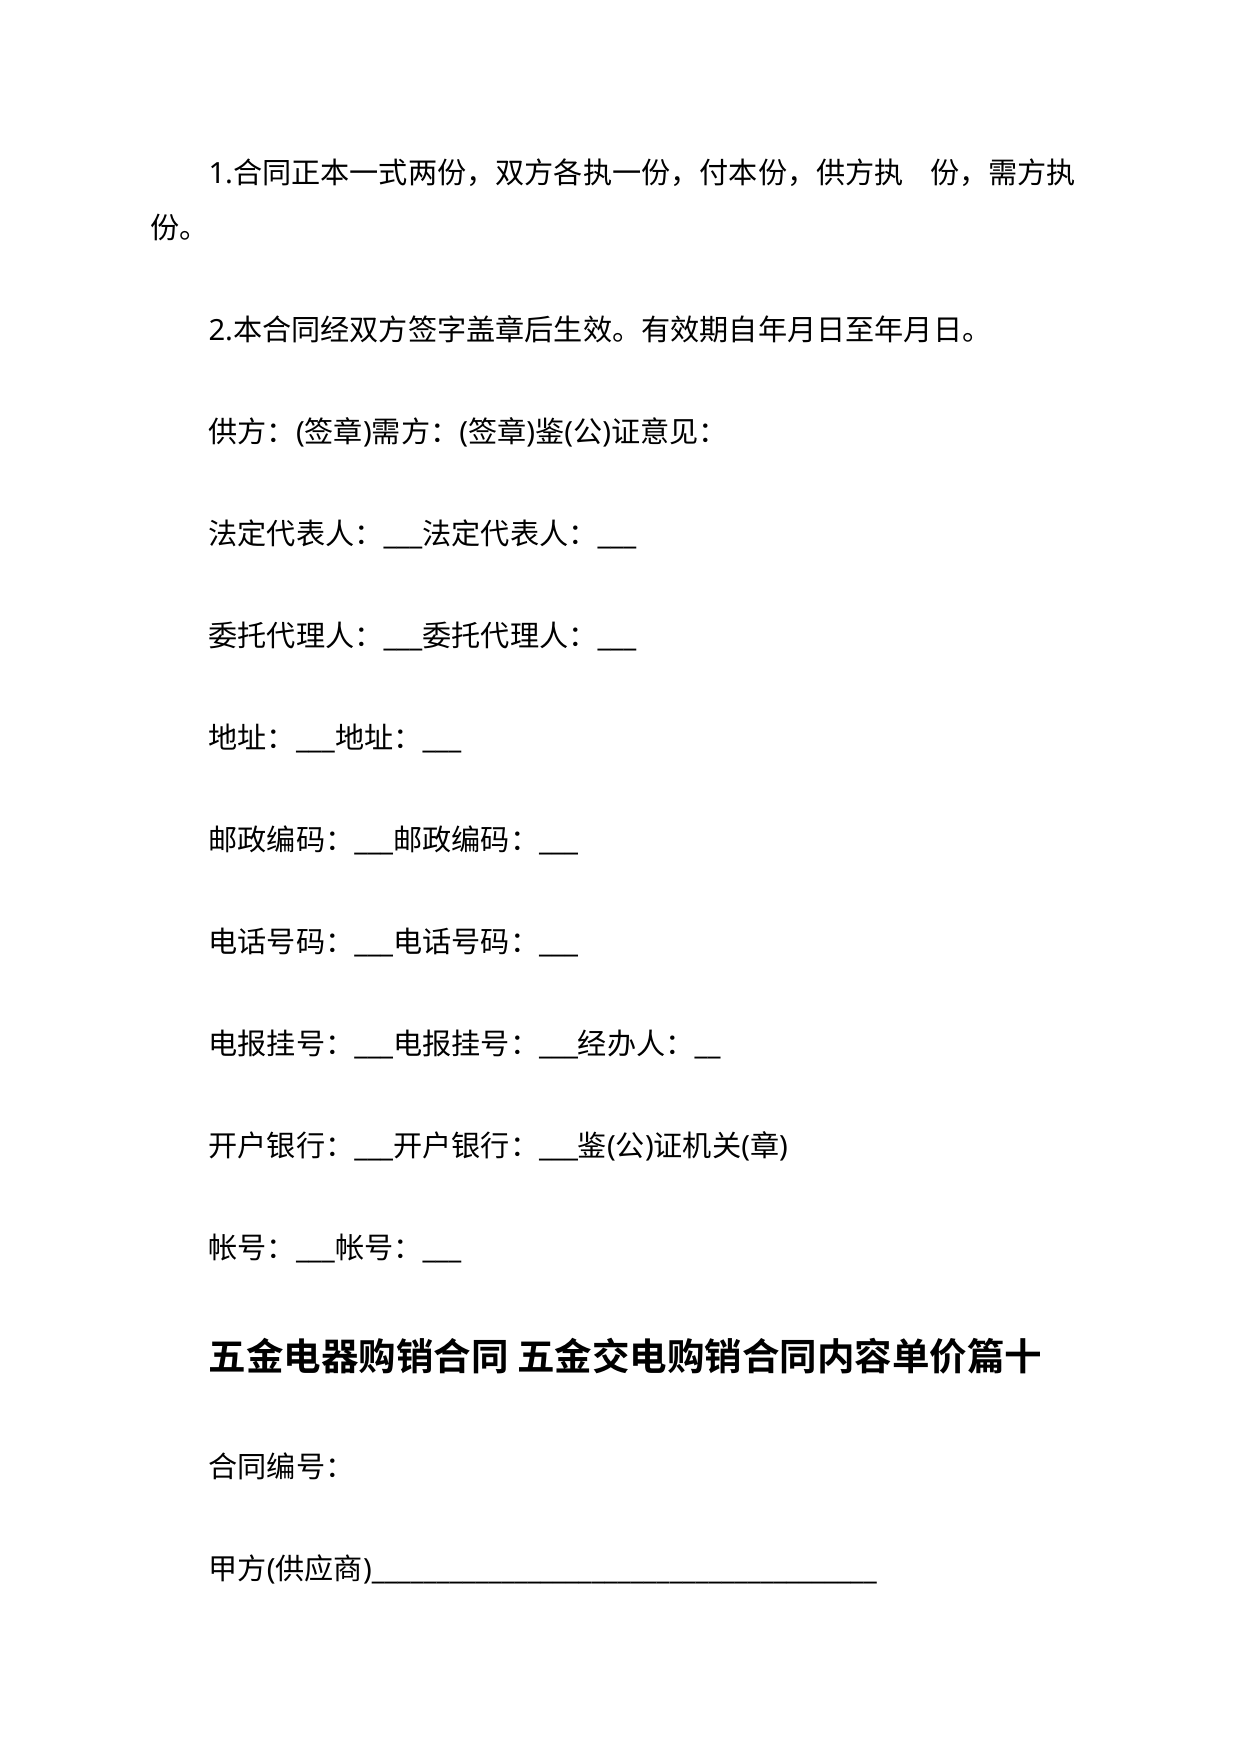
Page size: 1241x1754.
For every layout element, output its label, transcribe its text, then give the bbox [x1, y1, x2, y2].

text 法定代表人：___法定代表人：___ [150, 511, 1090, 553]
text 电报挂号：___电报挂号：___经办人：__ [150, 1021, 1090, 1063]
text 合同编号： [150, 1444, 1090, 1486]
text 开户银行：___开户银行：___鉴(公)证机关(章) [150, 1123, 1090, 1165]
text 委托代理人：___委托代理人：___ [150, 613, 1090, 655]
text 1.合同正本一式两份，双方各执一份，付本份，供方执 份，需方执份。 [150, 150, 1090, 247]
text 地址：___地址：___ [150, 715, 1090, 757]
text 供方：(签章)需方：(签章)鉴(公)证意见： [150, 409, 1090, 451]
text 甲方(供应商)_______________________________________ [150, 1546, 1090, 1588]
text 帐号：___帐号：___ [150, 1224, 1090, 1267]
text 2.本合同经双方签字盖章后生效。有效期自年月日至年月日。 [150, 307, 1090, 349]
text 邮政编码：___邮政编码：___ [150, 817, 1090, 859]
text 五金电器购销合同 五金交电购销合同内容单价篇十 [150, 1327, 1090, 1381]
text 电话号码：___电话号码：___ [150, 919, 1090, 961]
